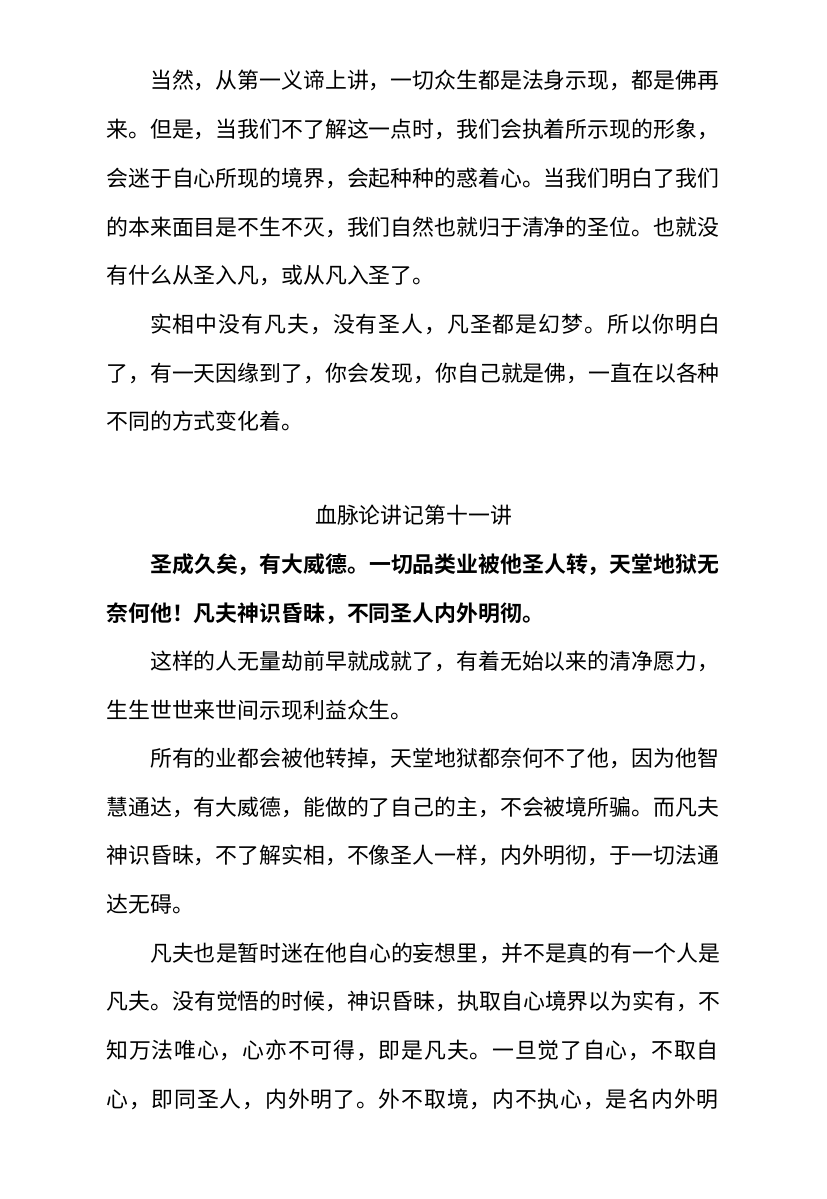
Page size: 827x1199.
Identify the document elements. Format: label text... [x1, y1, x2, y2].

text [106, 935, 721, 1114]
text 所有的业都会被他转掉，天堂地狱都奈何不了他，因为他智慧通达，有大威德，能做的了自己的主，不会被境所骗。而凡夫神识昏昧，不了解实相，不像圣人一样，内外明彻，于一切法通达无碍。 [106, 741, 721, 919]
text 当然，从第一义谛上讲，一切众生都是法身示现，都是佛再来。但是，当我们不了解这一点时，我们会执着所示现的形象，会迷于自心所现的境界，会起种种的惑着心。当我们明白了我们的本来面目是不生不灭，我们自然也就归于清净的圣位。也就没有什么从圣入凡，或从凡入圣了。 [106, 63, 721, 291]
text 血脉论讲记第十一讲 [106, 498, 721, 531]
text 这样的人无量劫前早就成就了，有着无始以来的清净愿力，生生世世来世间示现利益众生。 [106, 643, 721, 725]
text 圣成久矣，有大威德。一切品类业被他圣人转，天堂地狱无奈何他！凡夫神识昏昧，不同圣人内外明彻。 [106, 546, 721, 628]
text 实相中没有凡夫，没有圣人，凡圣都是幻梦。所以你明白了，有一天因缘到了，你会发现，你自己就是佛，一直在以各种不同的方式变化着。 [106, 306, 721, 436]
